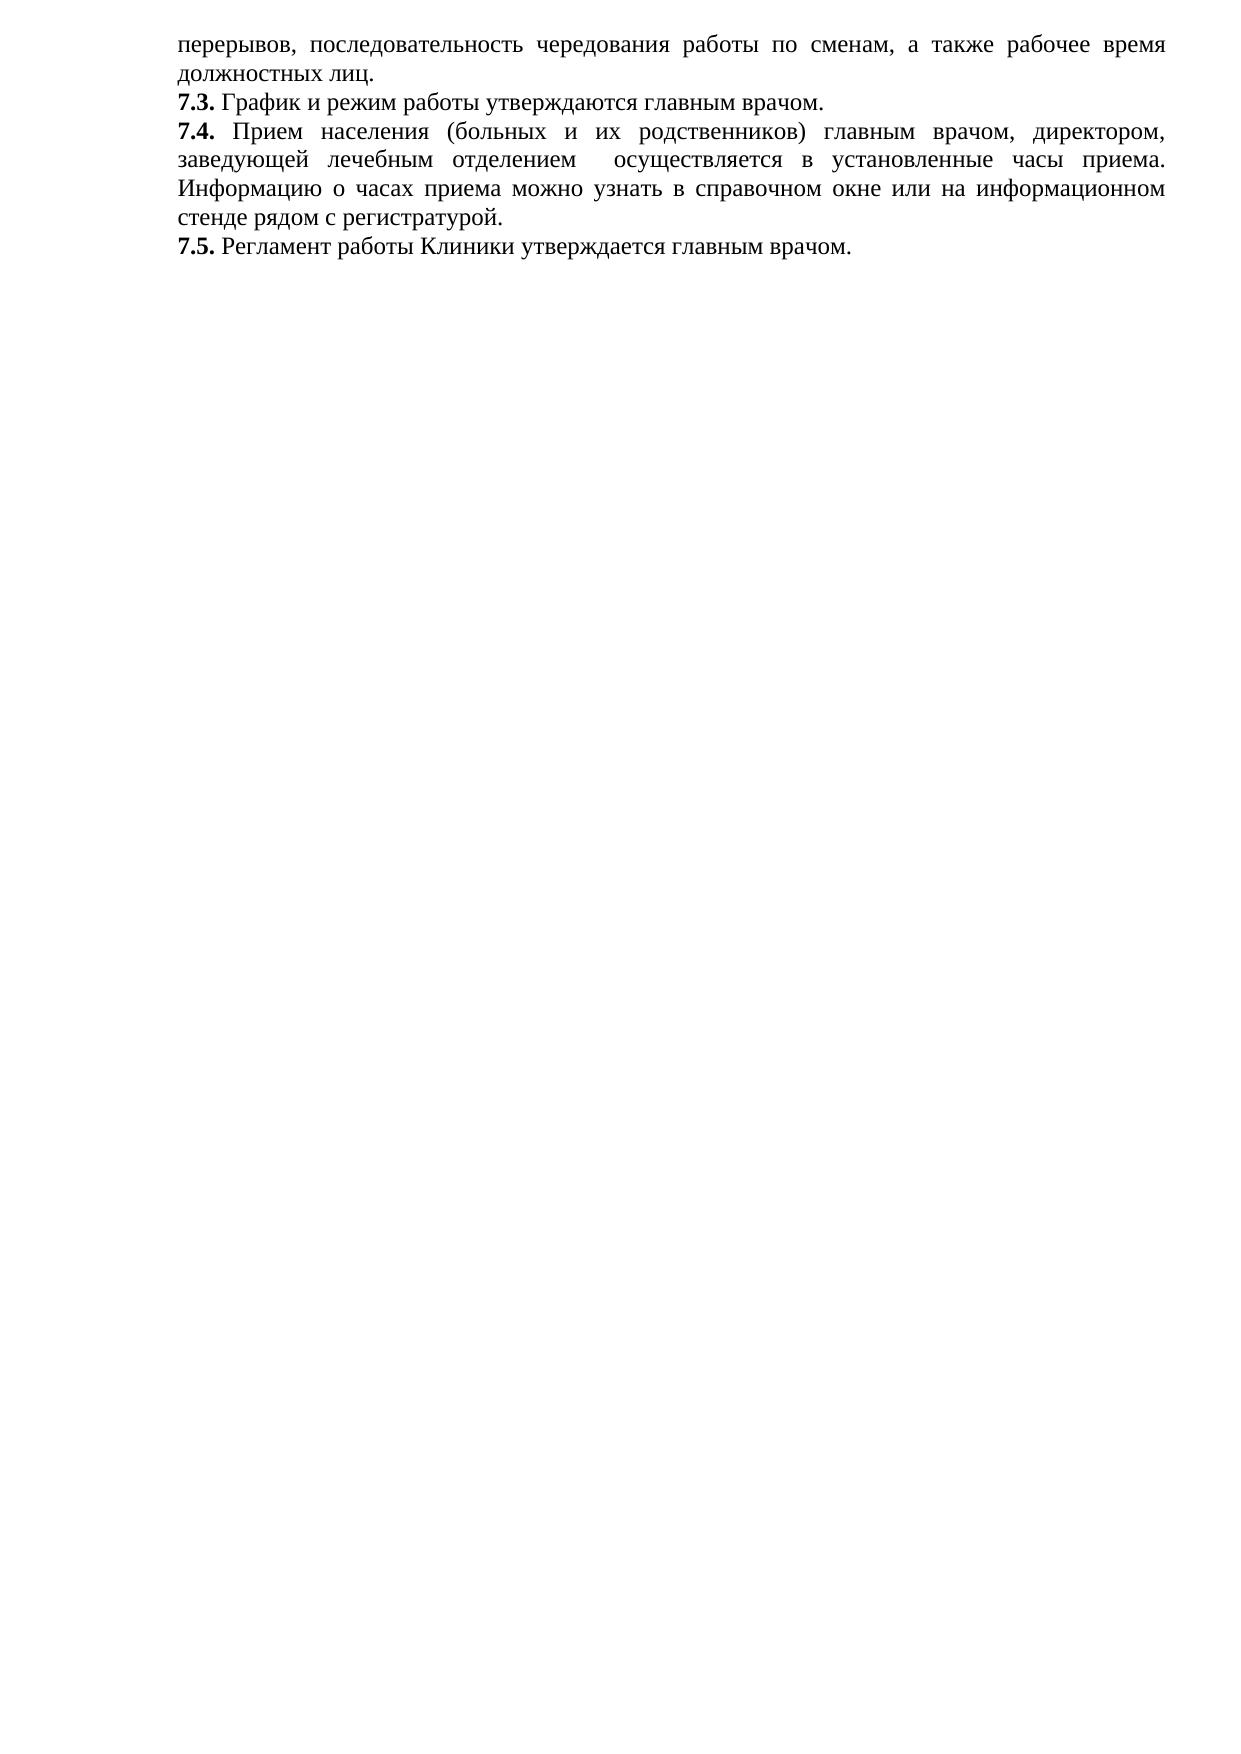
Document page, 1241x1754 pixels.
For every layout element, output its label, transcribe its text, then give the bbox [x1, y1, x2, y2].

text 7.3. График и режим работы утверждаются главным врачом. [177, 87, 1167, 116]
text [177, 29, 1167, 87]
text 7.5. Регламент работы Клиники утверждается главным врачом. [177, 231, 1167, 259]
text 7.4. Прием населения (больных и их родственников) главным врачом, директором, заведующей лечебным отделением осуществляется в установленные часы приема. Информацию о часах приема можно узнать в справочном окне или на информационном стенде рядом с регистратурой. [177, 116, 1167, 231]
